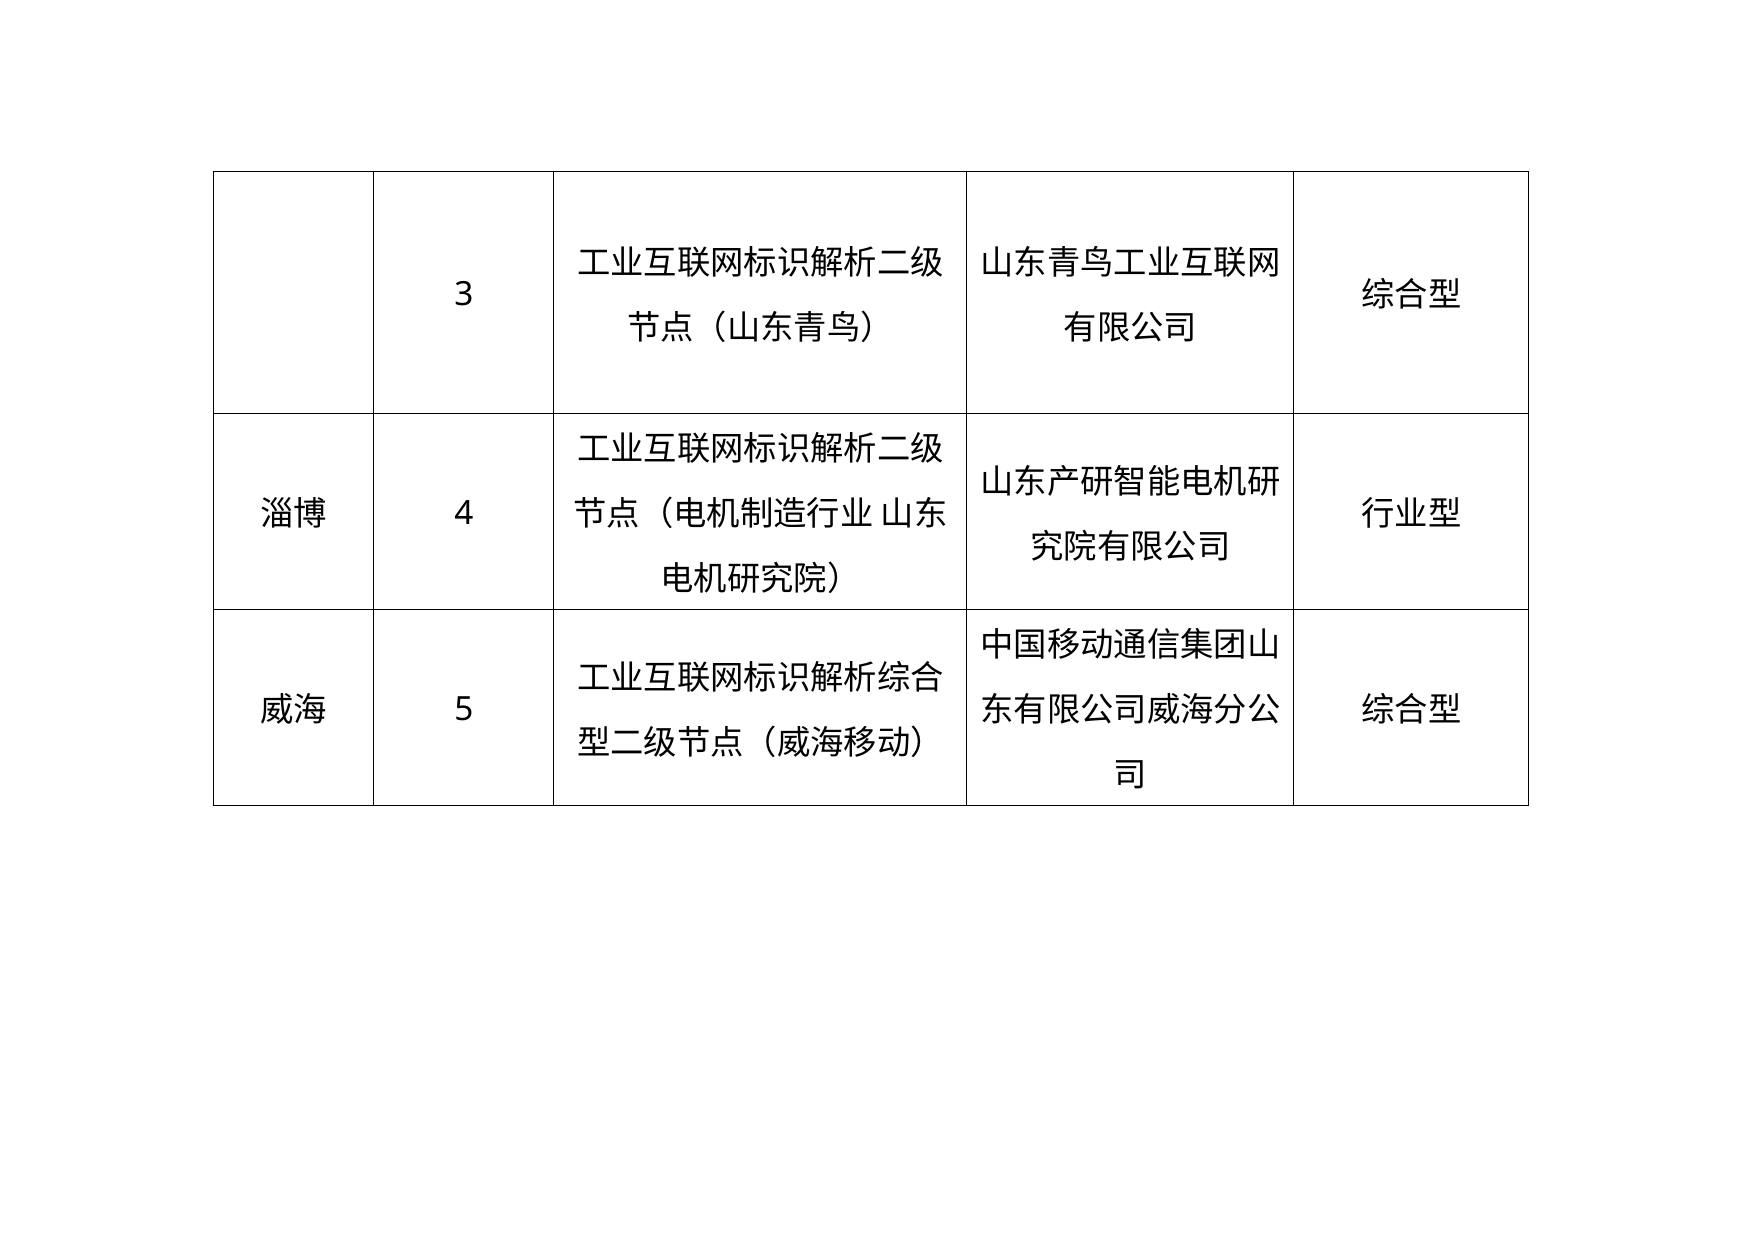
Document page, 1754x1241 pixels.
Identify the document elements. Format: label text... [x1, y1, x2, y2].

table_cell 山东青鸟工业互联网有限公司 [967, 172, 1293, 413]
table_cell 淄博 [214, 414, 373, 609]
table_cell 行业型 [1294, 414, 1528, 609]
table_cell 5 [374, 610, 553, 805]
table_cell 工业互联网标识解析综合型二级节点（威海移动） [554, 610, 966, 805]
table_cell 中国移动通信集团山东有限公司威海分公司 [967, 610, 1293, 805]
table_cell 山东产研智能电机研究院有限公司 [967, 414, 1293, 609]
table_cell 3 [374, 172, 553, 413]
table_cell 综合型 [1294, 172, 1528, 413]
table_cell 综合型 [1294, 610, 1528, 805]
table_cell 工业互联网标识解析二级节点（山东青鸟） [554, 172, 966, 413]
table_cell 威海 [214, 610, 373, 805]
table_cell 工业互联网标识解析二级节点（电机制造行业 山东电机研究院） [554, 414, 966, 609]
table_cell 4 [374, 414, 553, 609]
